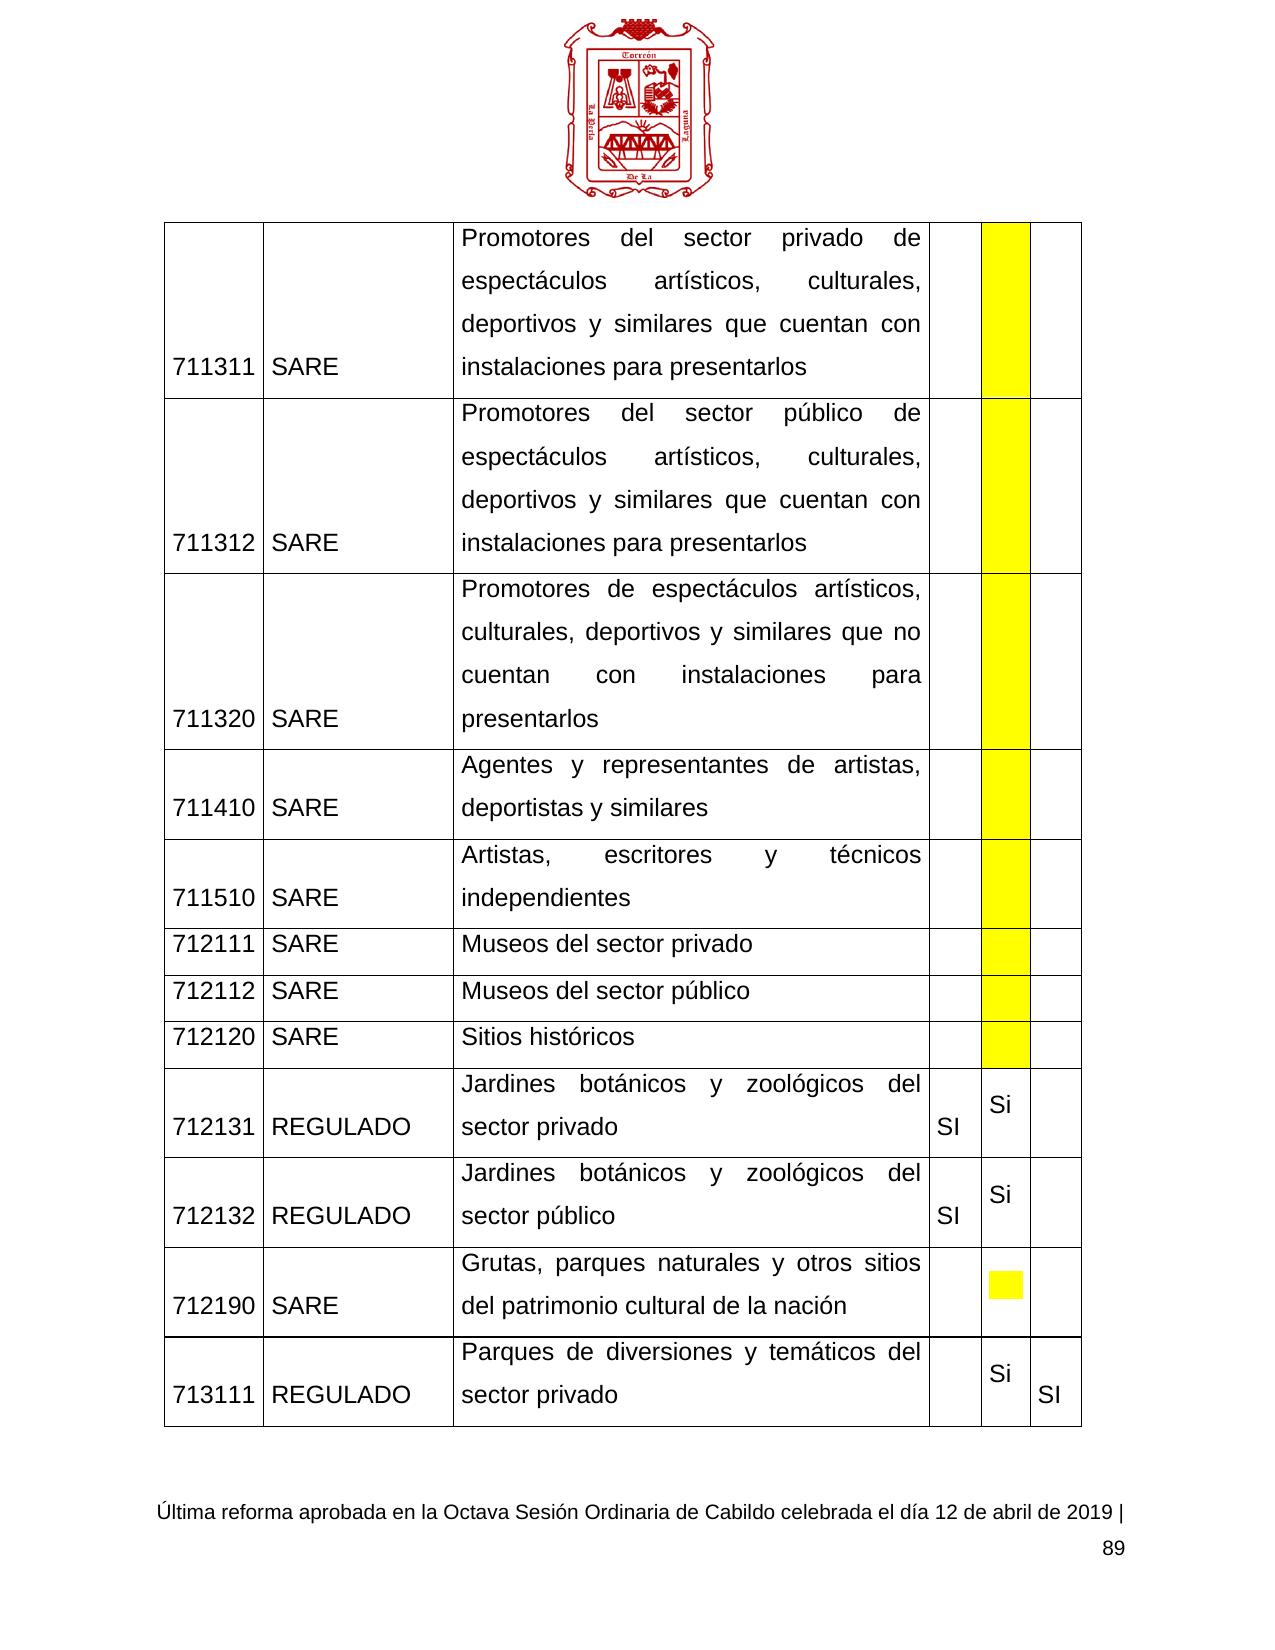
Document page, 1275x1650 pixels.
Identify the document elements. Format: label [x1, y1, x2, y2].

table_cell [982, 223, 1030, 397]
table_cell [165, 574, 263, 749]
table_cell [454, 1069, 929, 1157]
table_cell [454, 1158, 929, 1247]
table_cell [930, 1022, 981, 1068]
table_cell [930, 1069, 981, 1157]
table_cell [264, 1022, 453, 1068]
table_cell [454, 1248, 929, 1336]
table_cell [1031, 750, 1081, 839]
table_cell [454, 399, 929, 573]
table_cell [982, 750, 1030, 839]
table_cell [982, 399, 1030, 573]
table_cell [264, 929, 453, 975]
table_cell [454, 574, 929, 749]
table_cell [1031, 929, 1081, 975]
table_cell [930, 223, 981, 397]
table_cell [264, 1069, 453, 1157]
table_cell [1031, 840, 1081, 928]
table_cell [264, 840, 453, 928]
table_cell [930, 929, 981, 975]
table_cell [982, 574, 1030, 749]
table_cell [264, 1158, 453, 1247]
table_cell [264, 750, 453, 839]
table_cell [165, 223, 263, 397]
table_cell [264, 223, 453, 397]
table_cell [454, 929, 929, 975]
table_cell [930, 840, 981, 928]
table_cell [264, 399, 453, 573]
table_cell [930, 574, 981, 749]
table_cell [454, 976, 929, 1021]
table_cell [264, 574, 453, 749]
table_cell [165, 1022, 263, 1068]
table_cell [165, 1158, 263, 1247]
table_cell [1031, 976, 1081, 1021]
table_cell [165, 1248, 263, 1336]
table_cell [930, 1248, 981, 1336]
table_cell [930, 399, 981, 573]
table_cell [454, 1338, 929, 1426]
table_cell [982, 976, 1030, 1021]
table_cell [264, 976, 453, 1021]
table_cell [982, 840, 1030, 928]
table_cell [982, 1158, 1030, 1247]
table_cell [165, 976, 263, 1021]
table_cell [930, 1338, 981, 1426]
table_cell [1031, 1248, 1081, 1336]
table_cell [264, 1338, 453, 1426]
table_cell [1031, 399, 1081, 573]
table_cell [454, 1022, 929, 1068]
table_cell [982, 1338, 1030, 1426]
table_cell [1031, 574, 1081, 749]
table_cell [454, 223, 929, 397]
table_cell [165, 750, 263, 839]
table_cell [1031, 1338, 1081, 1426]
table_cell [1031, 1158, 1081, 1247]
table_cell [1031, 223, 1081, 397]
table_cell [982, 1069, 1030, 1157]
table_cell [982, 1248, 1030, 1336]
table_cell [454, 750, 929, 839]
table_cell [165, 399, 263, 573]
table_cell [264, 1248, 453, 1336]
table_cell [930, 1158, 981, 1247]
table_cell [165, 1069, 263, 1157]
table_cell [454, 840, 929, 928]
picture [540, 13, 735, 203]
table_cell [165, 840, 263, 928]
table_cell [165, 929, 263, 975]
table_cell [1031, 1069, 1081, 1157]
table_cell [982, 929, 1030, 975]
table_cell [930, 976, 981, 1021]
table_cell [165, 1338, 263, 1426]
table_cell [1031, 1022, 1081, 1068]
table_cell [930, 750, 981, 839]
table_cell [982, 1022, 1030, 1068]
